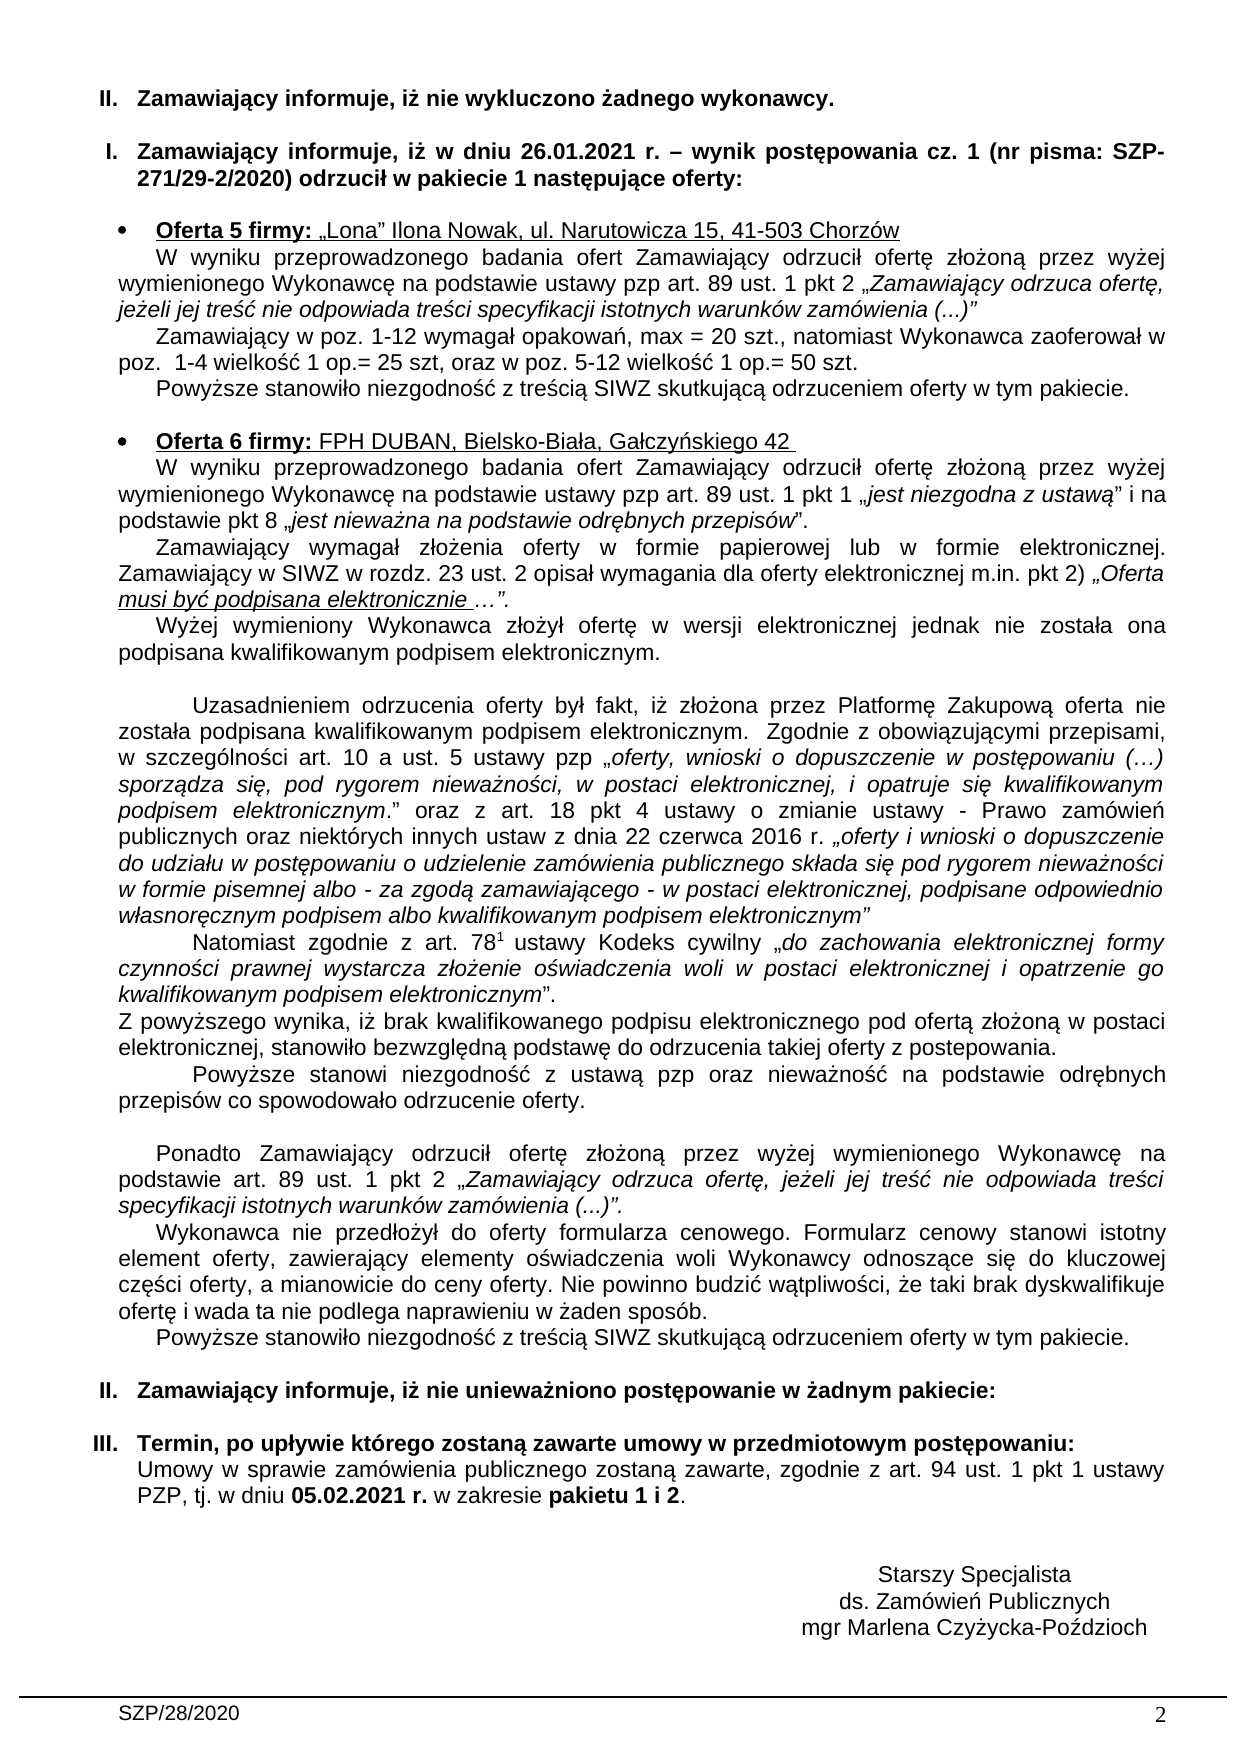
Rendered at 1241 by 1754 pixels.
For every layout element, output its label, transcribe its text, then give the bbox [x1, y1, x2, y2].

text Wyżej wymieniony Wykonawca złożył ofertę w wersji elektronicznej jednak nie została ona podpisana kwalifikowanym podpisem elektronicznym. [118, 612, 1166, 665]
text W wyniku przeprowadzonego badania ofert Zamawiający odrzucił ofertę złożoną przez wyżej wymienionego Wykonawcę na podstawie ustawy pzp art. 89 ust. 1 pkt 2 „Zamawiający odrzuca ofertę, jeżeli jej treść nie odpowiada treści specyfikacji istotnych warunków zamówienia (...)” [118, 243, 1166, 323]
text Powyższe stanowiło niezgodność z treścią SIWZ skutkującą odrzuceniem oferty w tym pakiecie. [118, 1324, 1166, 1350]
text Wykonawca nie przedłożył do oferty formularza cenowego. Formularz cenowy stanowi istotny element oferty, zawierający elementy oświadczenia woli Wykonawcy odnoszące się do kluczowej części oferty, a mianowicie do ceny oferty. Nie powinno budzić wątpliwości, że taki brak dyskwalifikuje ofertę i wada ta nie podlega naprawieniu w żaden sposób. [118, 1219, 1166, 1324]
text Powyższe stanowiło niezgodność z treścią SIWZ skutkującą odrzuceniem oferty w tym pakiecie. [118, 375, 1166, 402]
list Zamawiający informuje, iż nie wykluczono żadnego wykonawcy. [118, 85, 1166, 112]
subtitle Umowy w sprawie zamówienia publicznego zostaną zawarte, zgodnie z art. 94 ust. 1 pkt 1 ustawy PZP, tj. w dniu 05.02.2021 r. w zakresie pakietu 1 i 2. [137, 1456, 1166, 1508]
text Powyższe stanowi niezgodność z ustawą pzp oraz nieważność na podstawie odrębnych przepisów co spowodowało odrzucenie oferty. [118, 1061, 1166, 1113]
text Zamawiający wymagał złożenia oferty w formie papierowej lub w formie elektronicznej. Zamawiający w SIWZ w rozdz. 23 ust. 2 opisał wymagania dla oferty elektronicznej m.in. pkt 2) „Oferta musi być podpisana elektronicznie …”. [118, 533, 1166, 612]
list Zamawiający informuje, iż w dniu 26.01.2021 r. – wynik postępowania cz. 1 (nr pisma: SZP-271/29-2/2020) odrzucił w pakiecie 1 następujące oferty: [118, 138, 1166, 191]
text Zamawiający w poz. 1-12 wymagał opakowań, max = 20 szt., natomiast Wykonawca zaoferował w poz. 1-4 wielkość 1 op.= 25 szt, oraz w poz. 5-12 wielkość 1 op.= 50 szt. [118, 323, 1166, 375]
list Oferta 6 firmy: FPH DUBAN, Bielsko-Biała, Gałczyńskiego 42 [118, 428, 1166, 454]
list Zamawiający informuje, iż nie unieważniono postępowanie w żadnym pakiecie: [118, 1377, 1166, 1403]
text W wyniku przeprowadzonego badania ofert Zamawiający odrzucił ofertę złożoną przez wyżej wymienionego Wykonawcę na podstawie ustawy pzp art. 89 ust. 1 pkt 1 „jest niezgodna z ustawą” i na podstawie pkt 8 „jest nieważna na podstawie odrębnych przepisów”. [118, 454, 1166, 533]
list Oferta 5 firmy: „Lona” Ilona Nowak, ul. Narutowicza 15, 41-503 Chorzów [118, 217, 1166, 243]
text Natomiast zgodnie z art. 781 ustawy Kodeks cywilny „do zachowania elektronicznej formy czynności prawnej wystarcza złożenie oświadczenia woli w postaci elektronicznej i opatrzenie go kwalifikowanym podpisem elektronicznym”. [118, 929, 1166, 1008]
list Termin, po upływie którego zostaną zawarte umowy w przedmiotowym postępowaniu: [118, 1429, 1166, 1456]
text Starszy Specjalista [783, 1561, 1166, 1588]
text ds. Zamówień Publicznych [783, 1588, 1166, 1614]
text mgr Marlena Czyżycka-Poździoch [783, 1614, 1166, 1640]
text Z powyższego wynika, iż brak kwalifikowanego podpisu elektronicznego pod ofertą złożoną w postaci elektronicznej, stanowiło bezwzględną podstawę do odrzucenia takiej oferty z postepowania. [118, 1008, 1166, 1061]
text Ponadto Zamawiający odrzucił ofertę złożoną przez wyżej wymienionego Wykonawcę na podstawie art. 89 ust. 1 pkt 2 „Zamawiający odrzuca ofertę, jeżeli jej treść nie odpowiada treści specyfikacji istotnych warunków zamówienia (...)”. [118, 1139, 1166, 1219]
text Uzasadnieniem odrzucenia oferty był fakt, iż złożona przez Platformę Zakupową oferta nie została podpisana kwalifikowanym podpisem elektronicznym. Zgodnie z obowiązującymi przepisami, w szczególności art. 10 a ust. 5 ustawy pzp „oferty, wnioski o dopuszczenie w postępowaniu (…) sporządza się, pod rygorem nieważności, w postaci elektronicznej, i opatruje się kwalifikowanym podpisem elektronicznym.” oraz z art. 18 pkt 4 ustawy o zmianie ustawy - Prawo zamówień publicznych oraz niektórych innych ustaw z dnia 22 czerwca 2016 r. „oferty i wnioski o dopuszczenie do udziału w postępowaniu o udzielenie zamówienia publicznego składa się pod rygorem nieważności w formie pisemnej albo - za zgodą zamawiającego - w postaci elektronicznej, podpisane odpowiednio własnoręcznym podpisem albo kwalifikowanym podpisem elektronicznym” [118, 692, 1166, 929]
